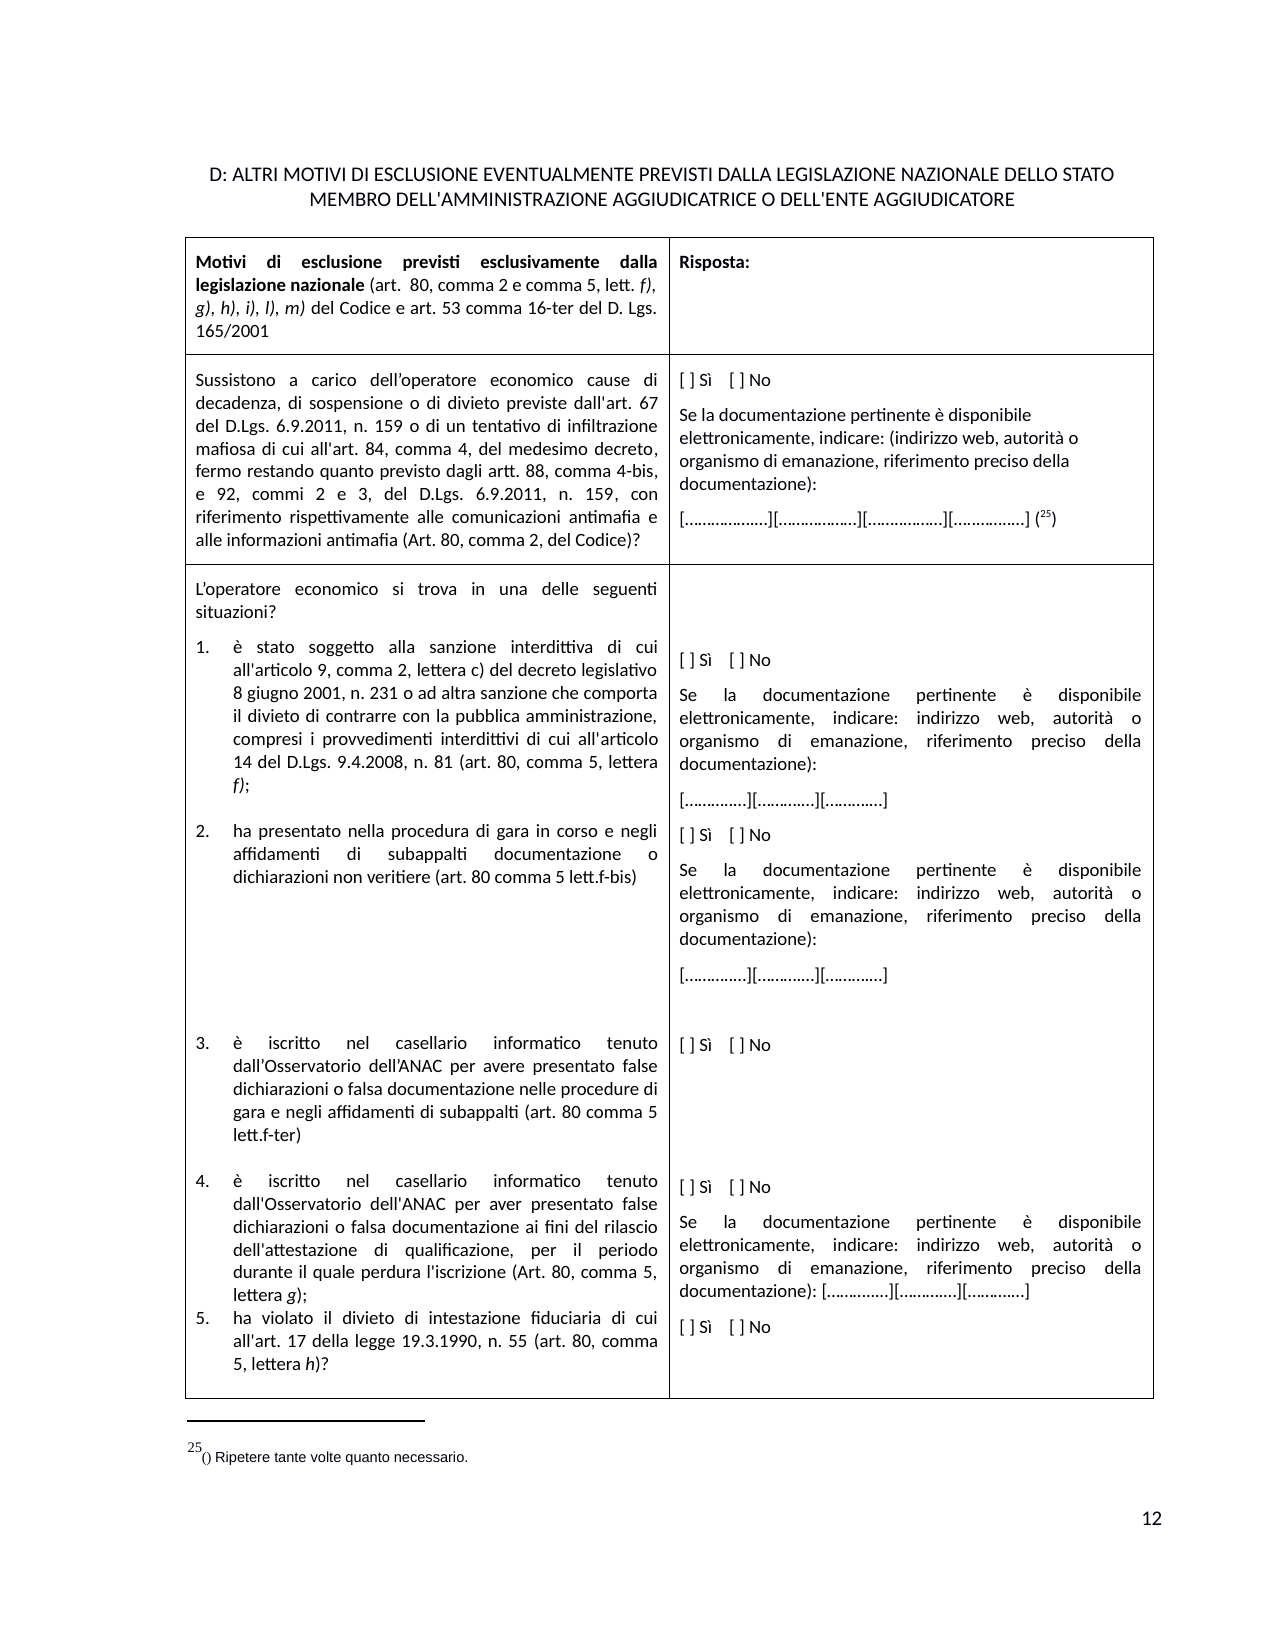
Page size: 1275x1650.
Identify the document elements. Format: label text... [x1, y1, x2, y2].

table_header Risposta: [670, 238, 1153, 354]
title D: Altri motivi di esclusione eventualmente previsti dalla legislazione nazionale dello Stato membro dell'amministrazione aggiudicatrice o dell'ente aggiudicatore [187, 161, 1137, 212]
table_header Motivi di esclusione previsti esclusivamente dalla legislazione nazionale (art. 80, comma 2 e comma 5, lett. f), g), h), i), l), m) del Codice e art. 53 comma 16-ter del D. Lgs. 165/2001 [186, 238, 669, 354]
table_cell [186, 565, 669, 1398]
table_cell [ ] Sì [ ] No Se la documentazione pertinente è disponibile elettronicamente, indicare: (indirizzo web, autorità o organismo di emanazione, riferimento preciso della documentazione): […………….…][………………][……..………][…..……..…] () [670, 355, 1153, 564]
table_cell Sussistono a carico dell’operatore economico cause di decadenza, di sospensione o di divieto previste dall'art. 67 del D.Lgs. 6.9.2011, n. 159 o di un tentativo di infiltrazione mafiosa di cui all'art. 84, comma 4, del medesimo decreto, fermo restando quanto previsto dagli artt. 88, comma 4-bis, e 92, commi 2 e 3, del D.Lgs. 6.9.2011, n. 159, con riferimento rispettivamente alle comunicazioni antimafia e alle informazioni antimafia (Art. 80, comma 2, del Codice)? [186, 355, 669, 564]
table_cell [670, 565, 1153, 1398]
